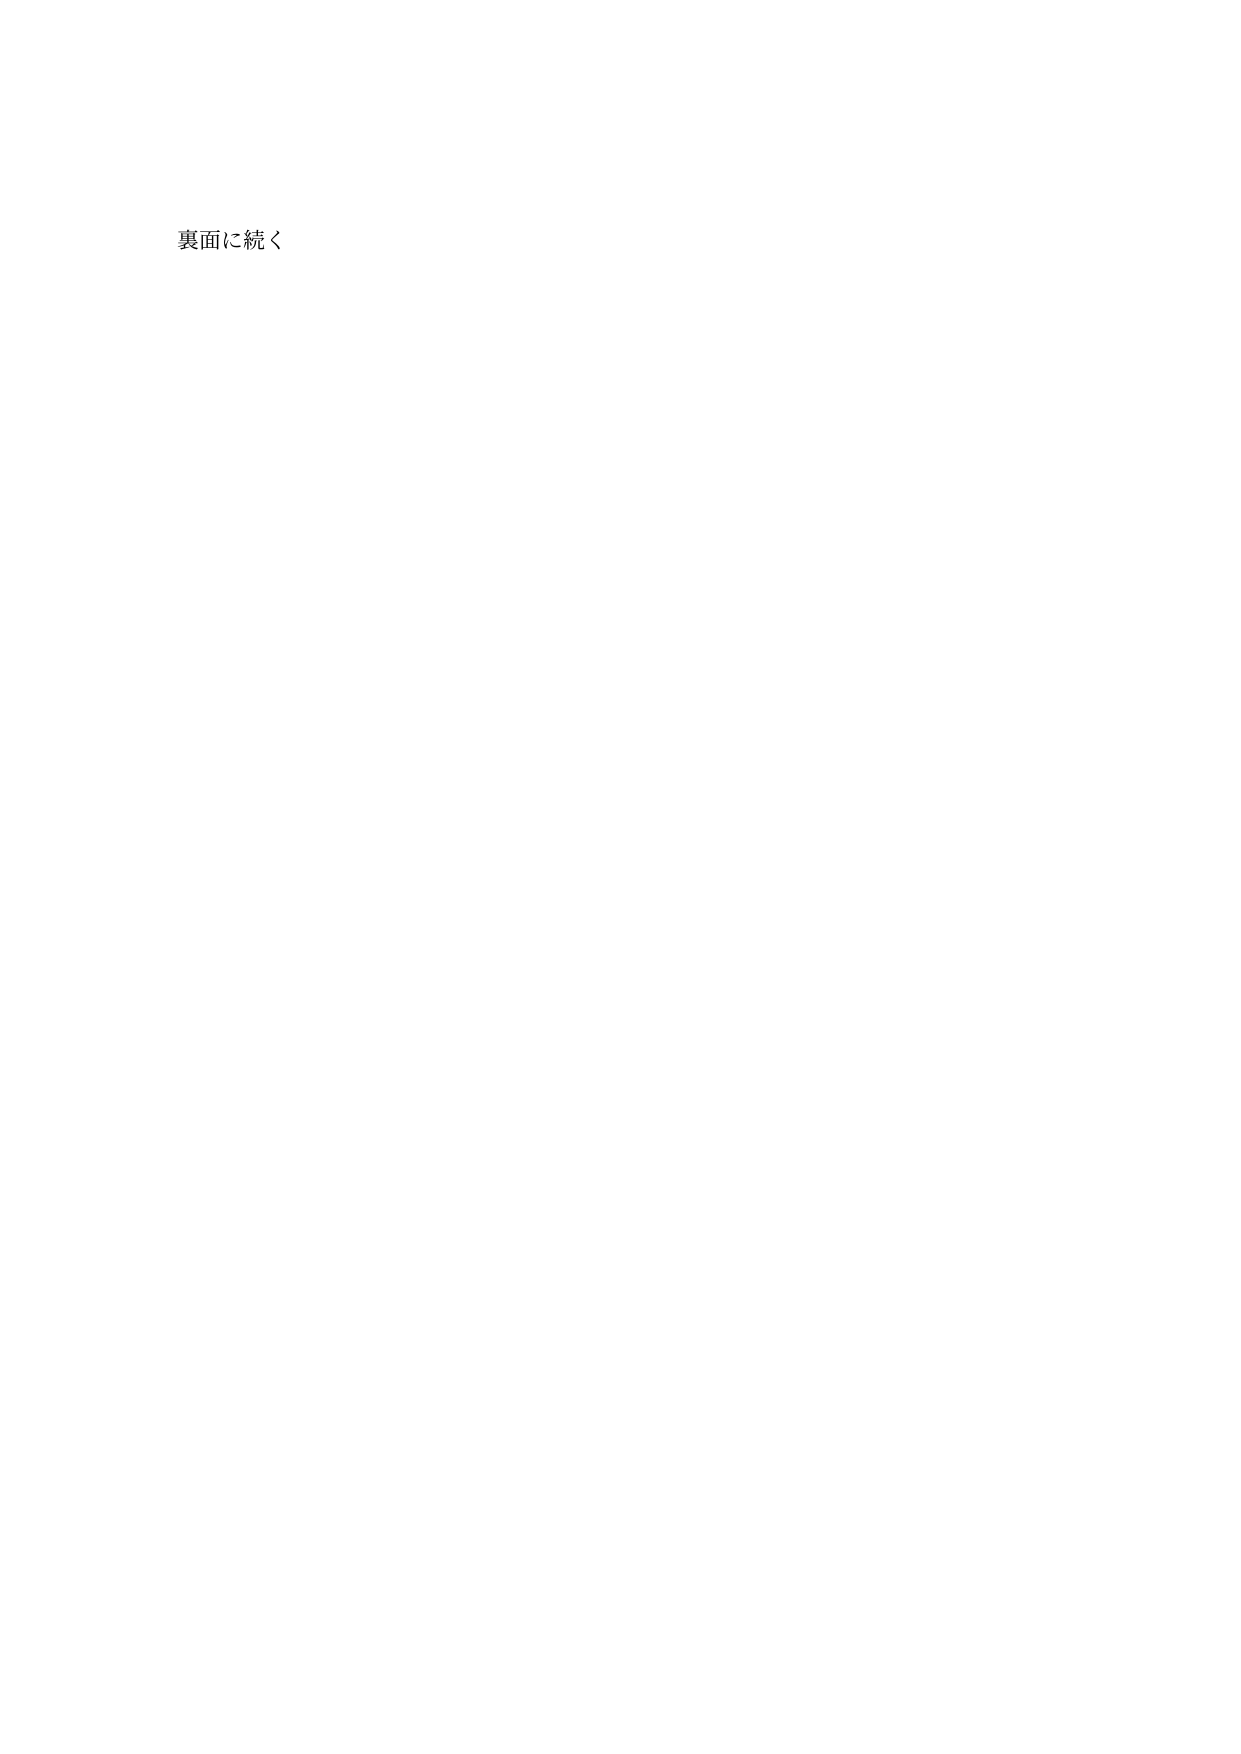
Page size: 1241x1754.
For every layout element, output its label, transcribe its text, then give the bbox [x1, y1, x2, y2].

text 裏面に続く [177, 221, 1063, 258]
